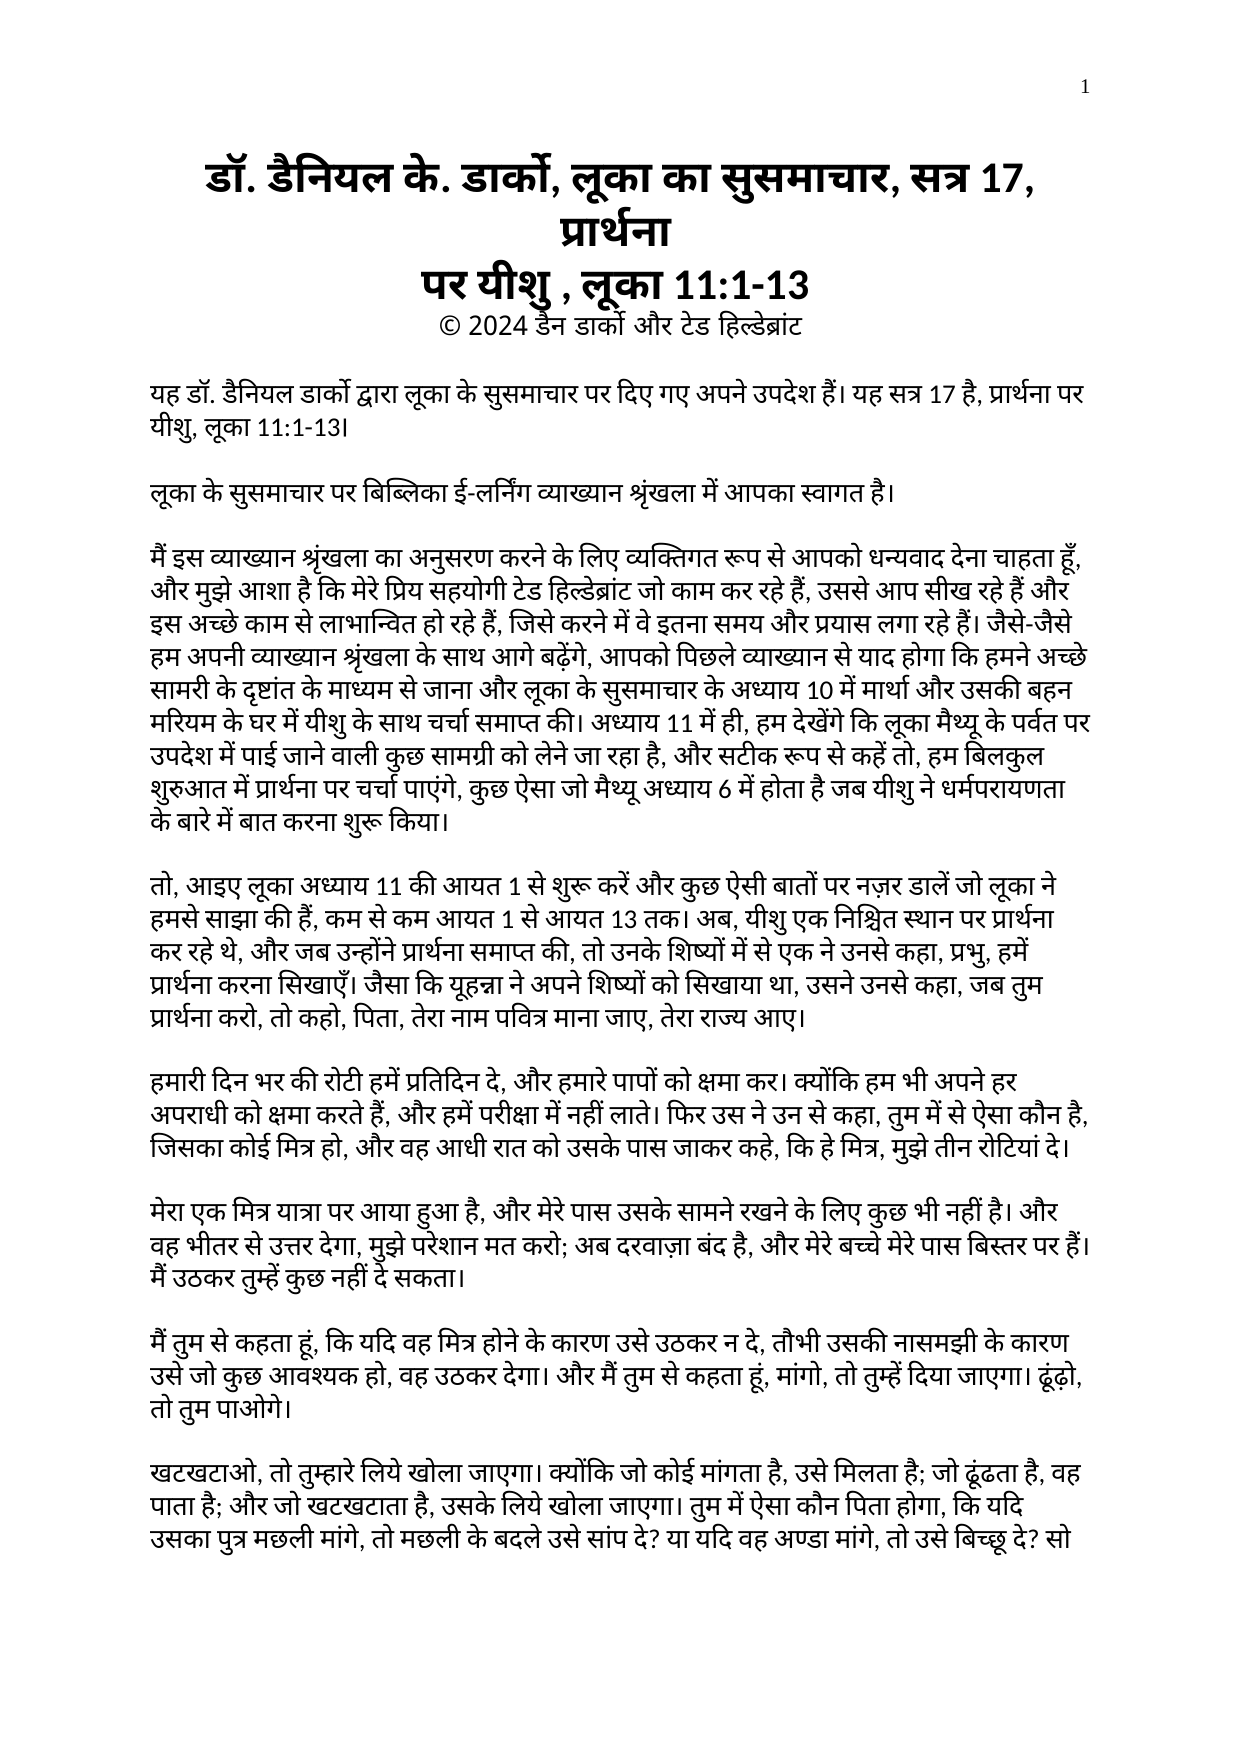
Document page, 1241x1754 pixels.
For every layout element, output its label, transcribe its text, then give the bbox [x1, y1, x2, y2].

text डॉ. डैनियल के. डार्को, लूका का सुसमाचार, सत्र 17, प्रार्थना पर यीशु , लूका 11:1-13 © 2024 डैन डार्को और टेड हिल्डेब्रांट [150, 150, 1090, 346]
text मैं इस व्याख्यान श्रृंखला का अनुसरण करने के लिए व्यक्तिगत रूप से आपको धन्यवाद देना चाहता हूँ, और मुझे आशा है कि मेरे प्रिय सहयोगी टेड हिल्डेब्रांट जो काम कर रहे हैं, उससे आप सीख रहे हैं और इस अच्छे काम से लाभान्वित हो रहे हैं, जिसे करने में वे इतना समय और प्रयास लगा रहे हैं। जैसे-जैसे हम अपनी व्याख्यान श्रृंखला के साथ आगे बढ़ेंगे, आपको पिछले व्याख्यान से याद होगा कि हमने अच्छे सामरी के दृष्टांत के माध्यम से जाना और लूका के सुसमाचार के अध्याय 10 में मार्था और उसकी बहन मरियम के घर में यीशु के साथ चर्चा समाप्त की। अध्याय 11 में ही, हम देखेंगे कि लूका मैथ्यू के पर्वत पर उपदेश में पाई जाने वाली कुछ सामग्री को लेने जा रहा है, और सटीक रूप से कहें तो, हम बिलकुल शुरुआत में प्रार्थना पर चर्चा पाएंगे, कुछ ऐसा जो मैथ्यू अध्याय 6 में होता है जब यीशु ने धर्मपरायणता के बारे में बात करना शुरू किया। [150, 541, 1090, 838]
text यह डॉ. डैनियल डार्को द्वारा लूका के सुसमाचार पर दिए गए अपने उपदेश हैं। यह सत्र 17 है, प्रार्थना पर यीशु, लूका 11:1-13। लूका के सुसमाचार पर बिब्लिका ई-लर्निंग व्याख्यान श्रृंखला में आपका स्वागत है। [150, 378, 1090, 510]
text मैं तुम से कहता हूं, कि यदि वह मित्र होने के कारण उसे उठकर न दे, तौभी उसकी नासमझी के कारण उसे जो कुछ आवश्यक हो, वह उठकर देगा। और मैं तुम से कहता हूं, मांगो, तो तुम्हें दिया जाएगा। ढूंढ़ो, तो तुम पाओगे। [150, 1326, 1090, 1425]
text तो, आइए लूका अध्याय 11 की आयत 1 से शुरू करें और कुछ ऐसी बातों पर नज़र डालें जो लूका ने हमसे साझा की हैं, कम से कम आयत 1 से आयत 13 तक। अब, यीशु एक निश्चित स्थान पर प्रार्थना कर रहे थे, और जब उन्होंने प्रार्थना समाप्त की, तो उनके शिष्यों में से एक ने उनसे कहा, प्रभु, हमें प्रार्थना करना सिखाएँ। जैसा कि यूहन्ना ने अपने शिष्यों को सिखाया था, उसने उनसे कहा, जब तुम प्रार्थना करो, तो कहो, पिता, तेरा नाम पवित्र माना जाए, तेरा राज्य आए। [150, 869, 1090, 1034]
text हमारी दिन भर की रोटी हमें प्रतिदिन दे, और हमारे पापों को क्षमा कर। क्योंकि हम भी अपने हर अपराधी को क्षमा करते हैं, और हमें परीक्षा में नहीं लाते। फिर उस ने उन से कहा, तुम में से ऐसा कौन है, जिसका कोई मित्र हो, और वह आधी रात को उसके पास जाकर कहे, कि हे मित्र, मुझे तीन रोटियां दे। [150, 1065, 1090, 1164]
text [150, 1456, 1090, 1555]
text मेरा एक मित्र यात्रा पर आया हुआ है, और मेरे पास उसके सामने रखने के लिए कुछ भी नहीं है। और वह भीतर से उत्तर देगा, मुझे परेशान मत करो; अब दरवाज़ा बंद है, और मेरे बच्चे मेरे पास बिस्तर पर हैं। मैं उठकर तुम्हें कुछ नहीं दे सकता। [150, 1196, 1090, 1295]
